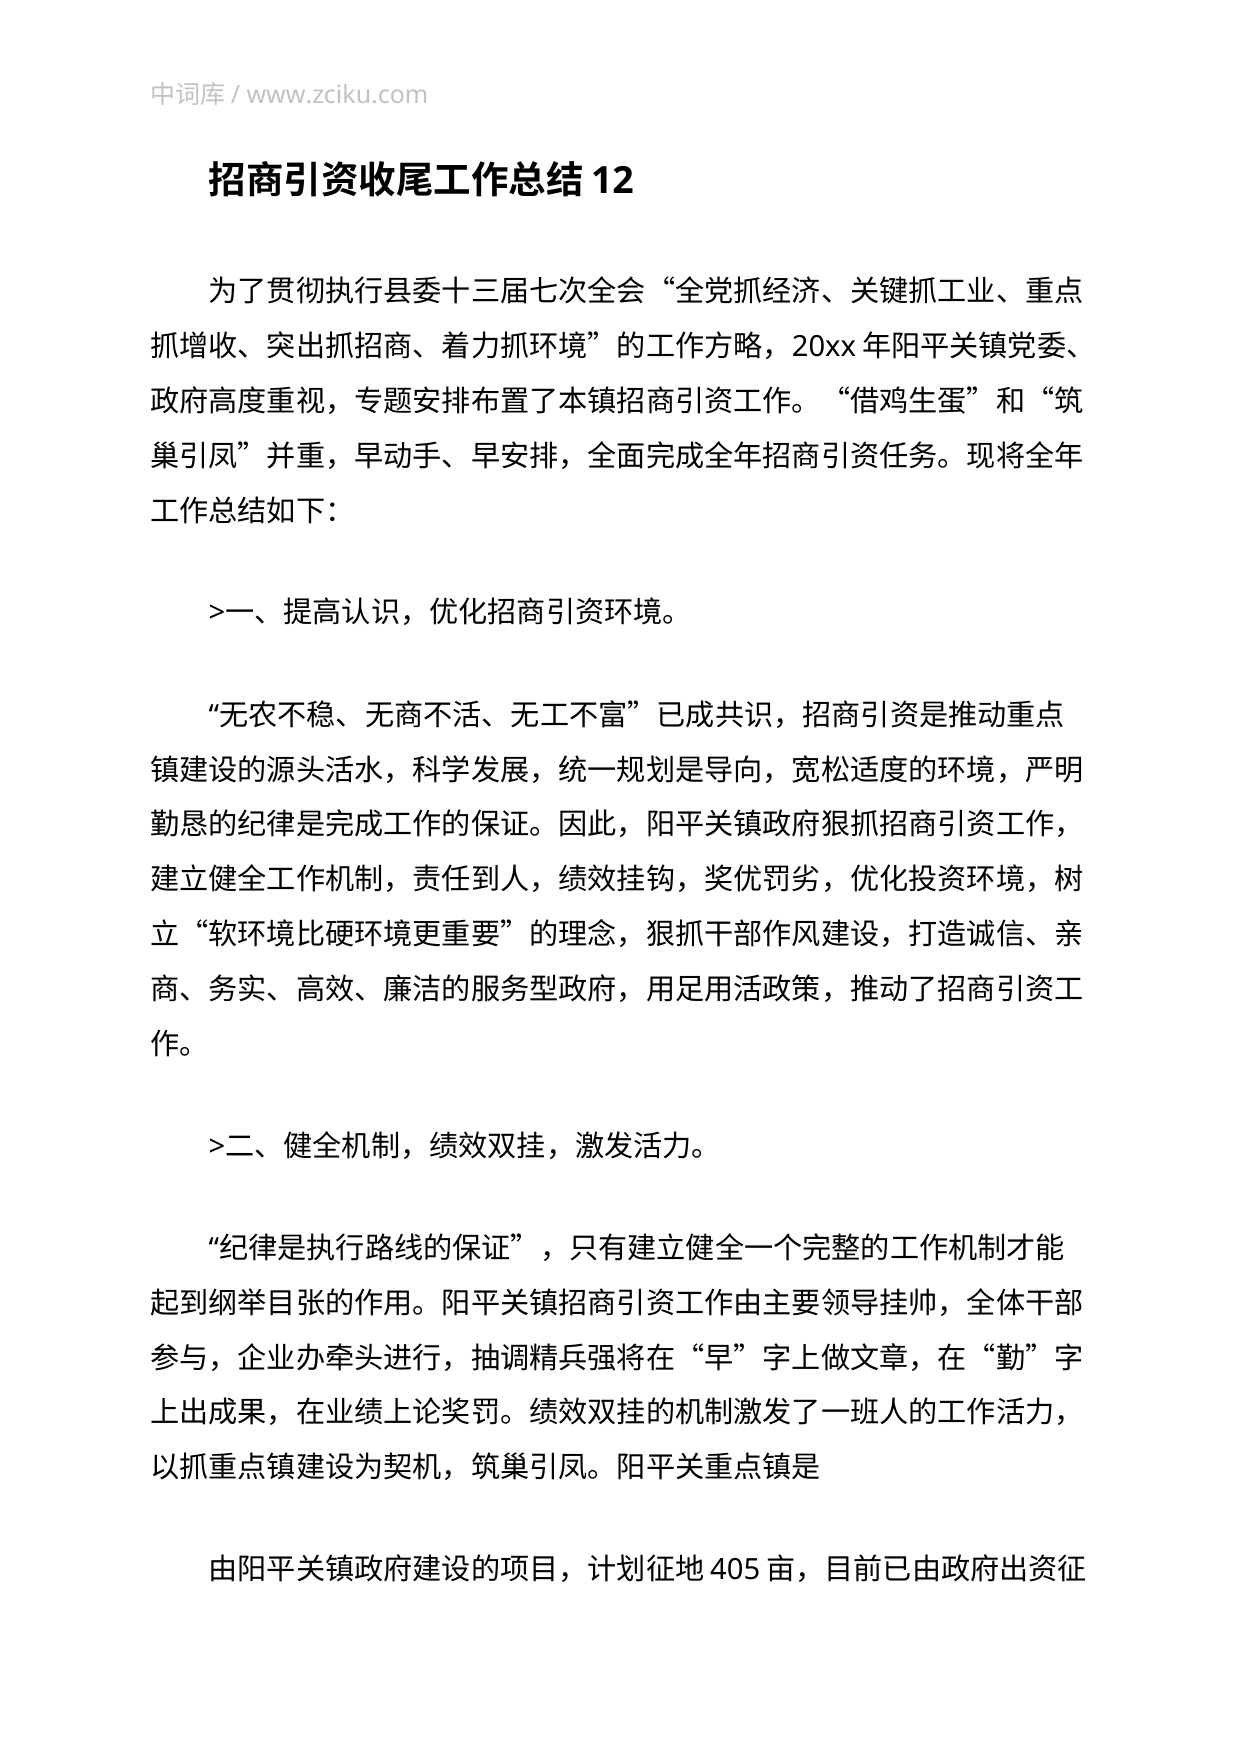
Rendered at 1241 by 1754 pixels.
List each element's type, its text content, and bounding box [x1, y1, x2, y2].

text >一、提高认识，优化招商引资环境。 [150, 589, 1090, 631]
text 为了贯彻执行县委十三届七次全会“全党抓经济、关键抓工业、重点抓增收、突出抓招商、着力抓环境”的工作方略，20xx年阳平关镇党委、政府高度重视，专题安排布置了本镇招商引资工作。“借鸡生蛋”和“筑巢引凤”并重，早动手、早安排，全面完成全年招商引资任务。现将全年工作总结如下： [150, 268, 1090, 529]
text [150, 1546, 1090, 1588]
text 招商引资收尾工作总结12 [150, 150, 1090, 204]
text “无农不稳、无商不活、无工不富”已成共识，招商引资是推动重点镇建设的源头活水，科学发展，统一规划是导向，宽松适度的环境，严明勤恳的纪律是完成工作的保证。因此，阳平关镇政府狠抓招商引资工作，建立健全工作机制，责任到人，绩效挂钩，奖优罚劣，优化投资环境，树立“软环境比硬环境更重要”的理念，狠抓干部作风建设，打造诚信、亲商、务实、高效、廉洁的服务型政府，用足用活政策，推动了招商引资工作。 [150, 691, 1090, 1063]
text “纪律是执行路线的保证”，只有建立健全一个完整的工作机制才能起到纲举目张的作用。阳平关镇招商引资工作由主要领导挂帅，全体干部参与，企业办牵头进行，抽调精兵强将在“早”字上做文章，在“勤”字上出成果，在业绩上论奖罚。绩效双挂的机制激发了一班人的工作活力，以抓重点镇建设为契机，筑巢引凤。阳平关重点镇是 [150, 1224, 1090, 1486]
text >二、健全机制，绩效双挂，激发活力。 [150, 1122, 1090, 1165]
